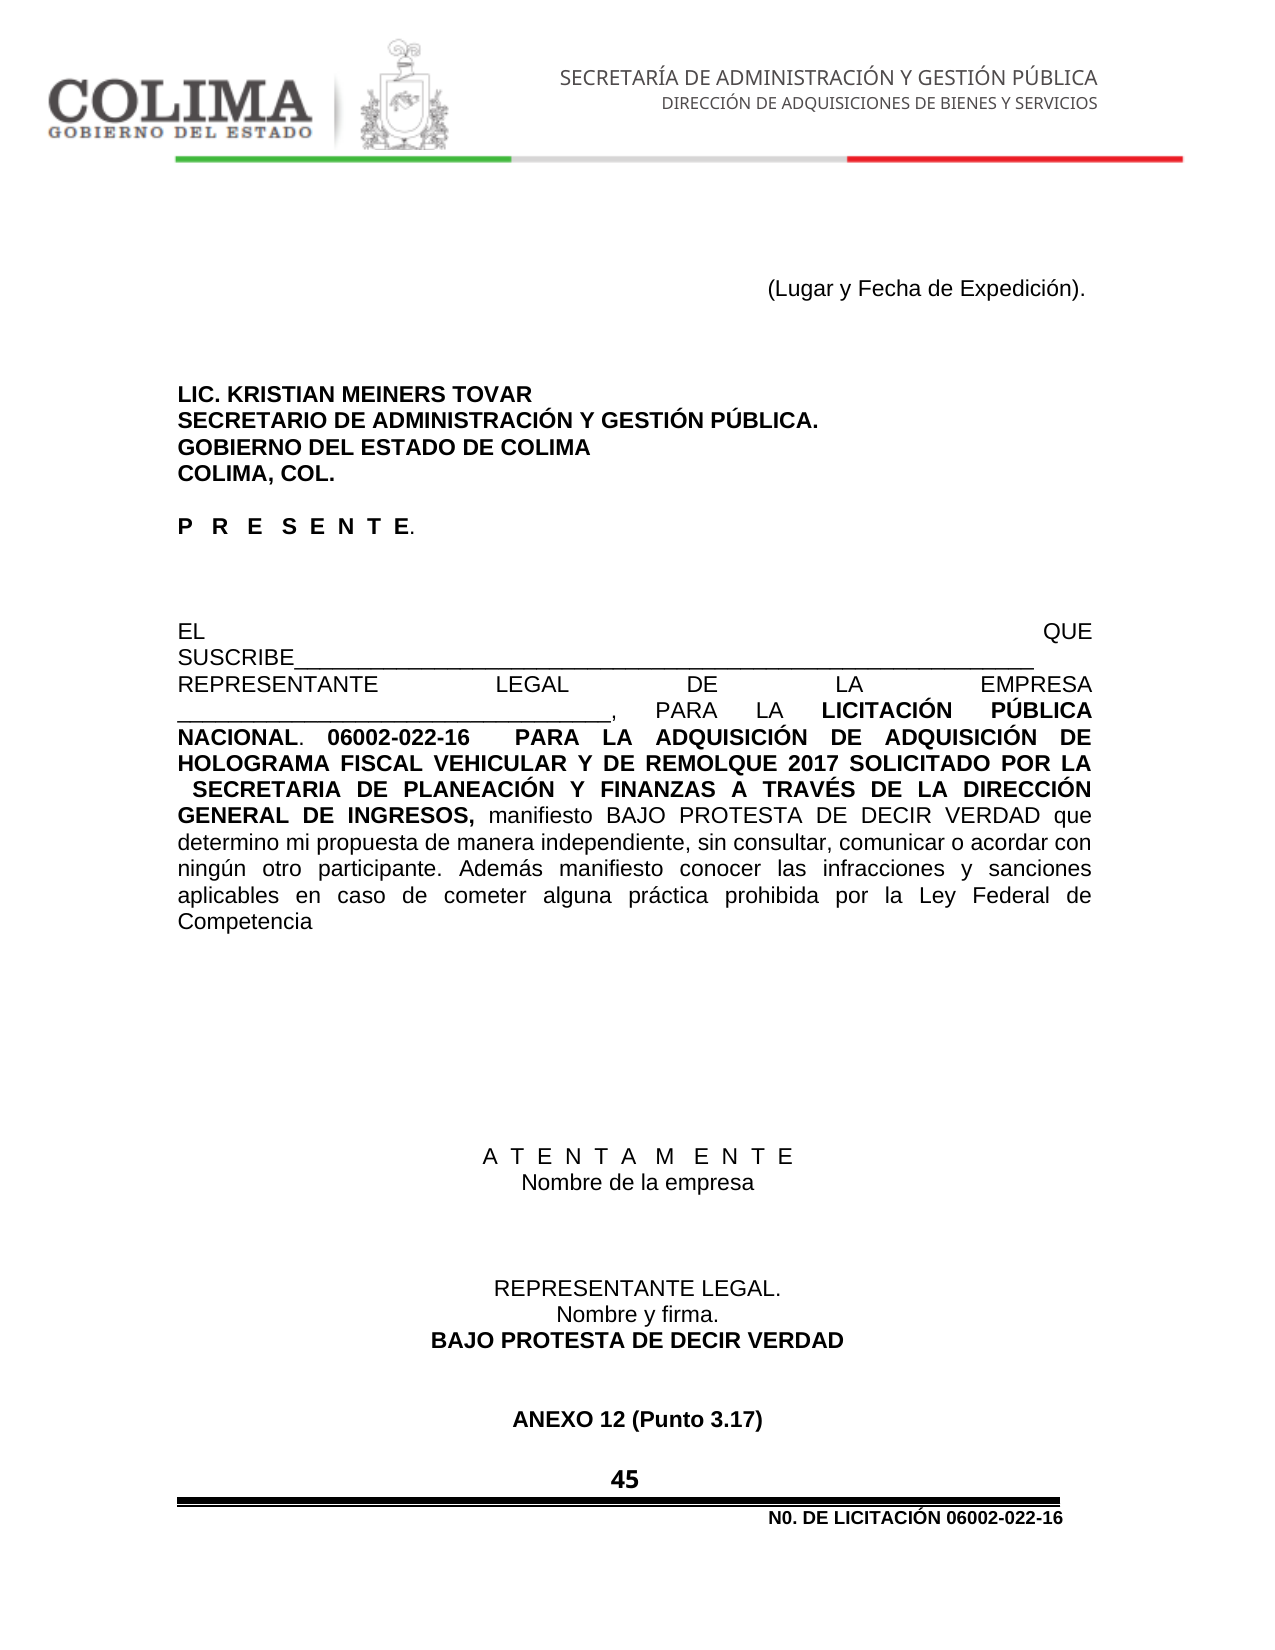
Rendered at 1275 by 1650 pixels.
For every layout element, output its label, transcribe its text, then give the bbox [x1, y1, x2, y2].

text A T E N T A M E N T E [177, 1143, 1098, 1169]
text REPRESENTANTE LEGAL. [177, 1274, 1098, 1301]
text P R E S E N T E. [177, 513, 1098, 539]
text COLIMA, COL. [177, 460, 1098, 486]
text Nombre de la empresa [177, 1169, 1098, 1196]
text Nombre y firma. [177, 1301, 1098, 1327]
text EL QUE SUSCRIBE__________________________________________________________ REPRESENTANTE LEGAL DE LA EMPRESA __________________________________, PARA LA LICITACIÓN PÚBLICA NACIONAL. 06002-022-16 PARA LA ADQUISICIÓN DE ADQUISICIÓN DE HOLOGRAMA FISCAL VEHICULAR Y DE REMOLQUE 2017 SOLICITADO POR LA SECRETARIA DE PLANEACIÓN Y FINANZAS A TRAVÉS DE LA DIRECCIÓN GENERAL DE INGRESOS, manifiesto BAJO PROTESTA DE DECIR VERDAD que determino mi propuesta de manera independiente, sin consultar, comunicar o acordar con ningún otro participante. Además manifiesto conocer las infracciones y sanciones aplicables en caso de cometer alguna práctica prohibida por la Ley Federal de Competencia [177, 618, 1092, 934]
text ANEXO 12 (Punto 3.17) [177, 1406, 1098, 1433]
picture [36, 36, 1189, 171]
subtitle SECRETARIO DE ADMINISTRACIÓN Y GESTIÓN PÚBLICA. [177, 407, 1098, 433]
text BAJO PROTESTA DE DECIR VERDAD [177, 1327, 1098, 1354]
text GOBIERNO DEL ESTADO DE COLIMA [177, 433, 1098, 460]
text (Lugar y Fecha de Expedición). [767, 275, 1098, 302]
subtitle LIC. KRISTIAN MEINERS TOVAR [177, 381, 1098, 407]
